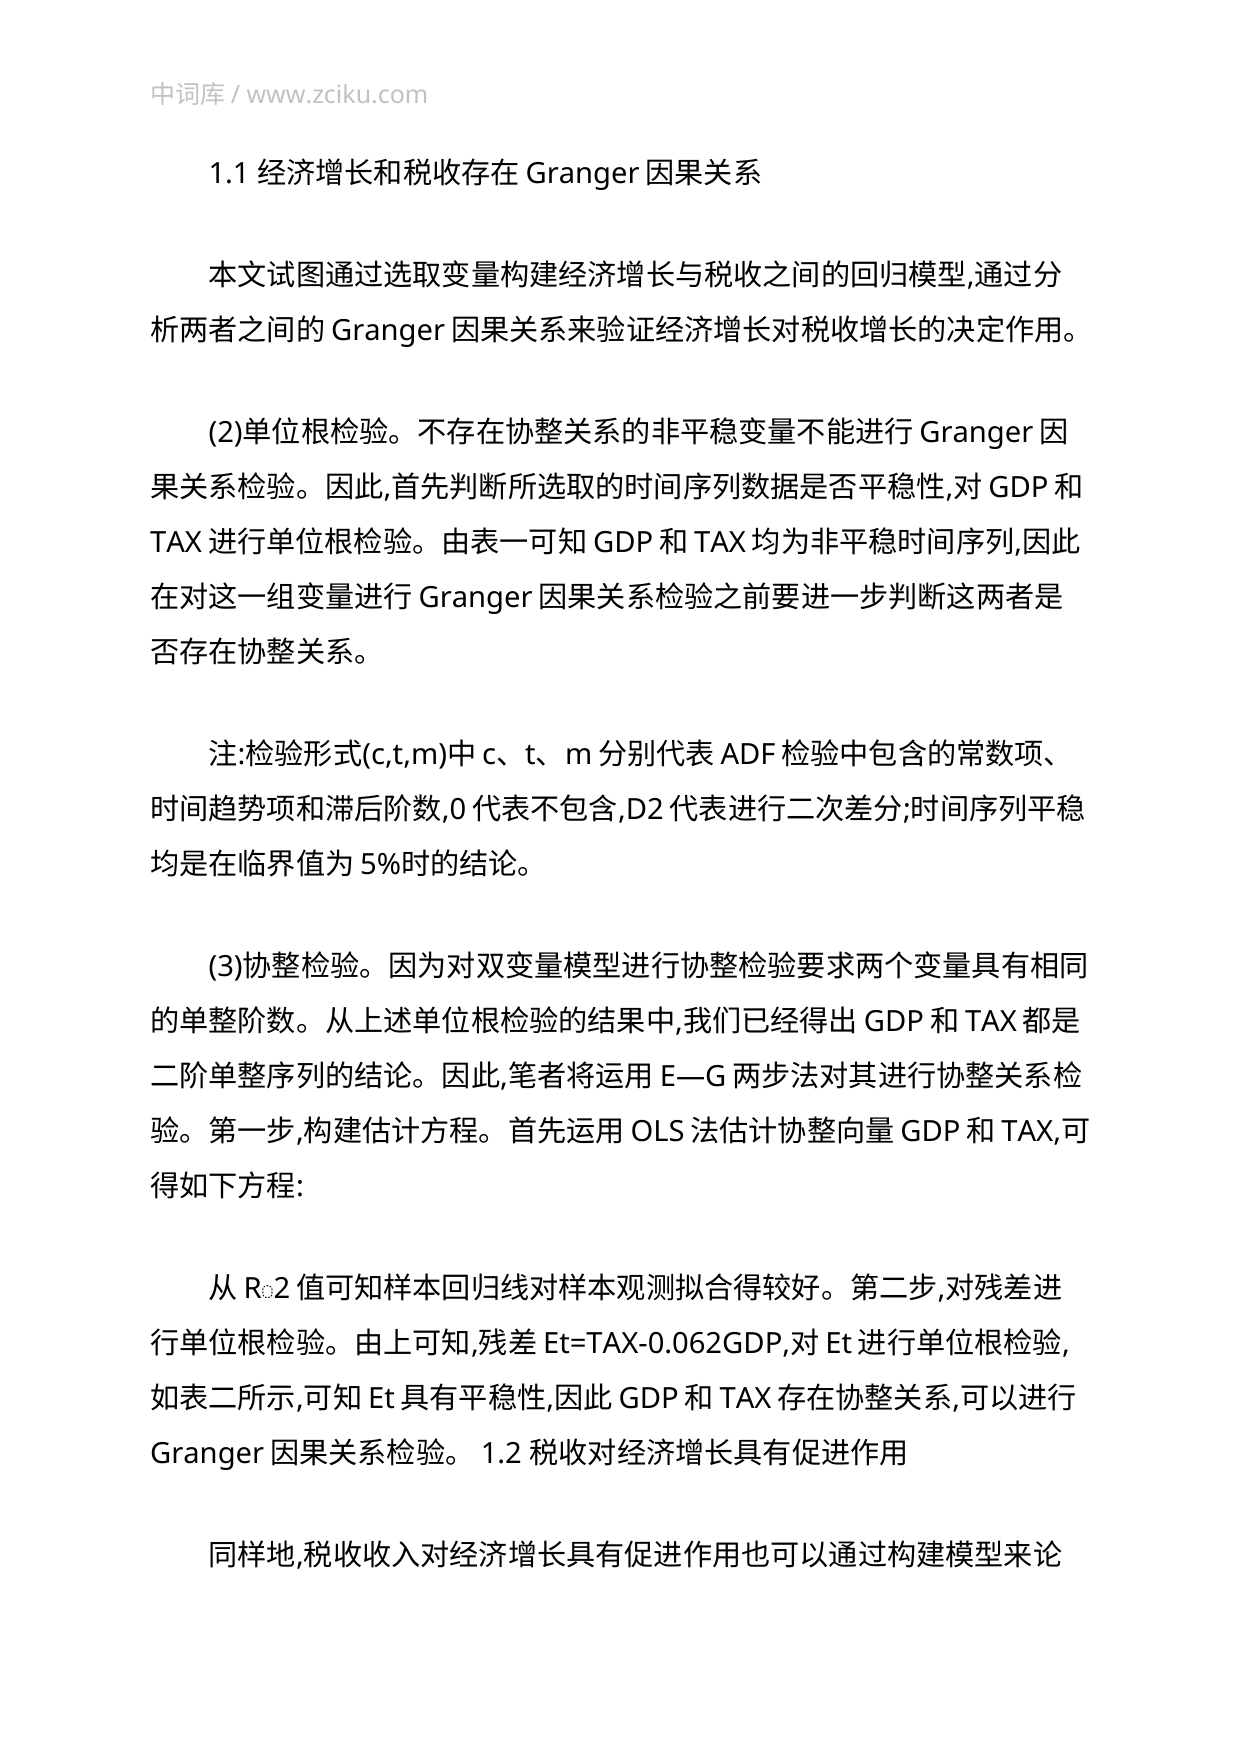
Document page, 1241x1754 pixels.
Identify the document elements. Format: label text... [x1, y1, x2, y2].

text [150, 1532, 1090, 1574]
text 1.1 经济增长和税收存在Granger因果关系 [150, 150, 1090, 192]
text 本文试图通过选取变量构建经济增长与税收之间的回归模型,通过分析两者之间的Granger因果关系来验证经济增长对税收增长的决定作用。 [150, 252, 1090, 349]
text 注:检验形式(c,t,m)中c、t、m分别代表ADF检验中包含的常数项、时间趋势项和滞后阶数,0代表不包含,D2代表进行二次差分;时间序列平稳均是在临界值为5%时的结论。 [150, 731, 1090, 883]
text (3)协整检验。因为对双变量模型进行协整检验要求两个变量具有相同的单整阶数。从上述单位根检验的结果中,我们已经得出GDP和TAX都是二阶单整序列的结论。因此,笔者将运用E—G两步法对其进行协整关系检验。第一步,构建估计方程。首先运用OLS法估计协整向量GDP和TAX,可得如下方程: [150, 943, 1090, 1205]
text (2)单位根检验。不存在协整关系的非平稳变量不能进行Granger因果关系检验。因此,首先判断所选取的时间序列数据是否平稳性,对GDP和TAX进行单位根检验。由表一可知GDP和TAX均为非平稳时间序列,因此在对这一组变量进行Granger因果关系检验之前要进一步判断这两者是否存在协整关系。 [150, 409, 1090, 671]
text 从R2值可知样本回归线对样本观测拟合得较好。第二步,对残差进行单位根检验。由上可知,残差Et=TAX-0.062GDP,对Et进行单位根检验,如表二所示,可知Et具有平稳性,因此GDP和TAX存在协整关系,可以进行Granger因果关系检验。 1.2 税收对经济增长具有促进作用 [150, 1265, 1090, 1472]
